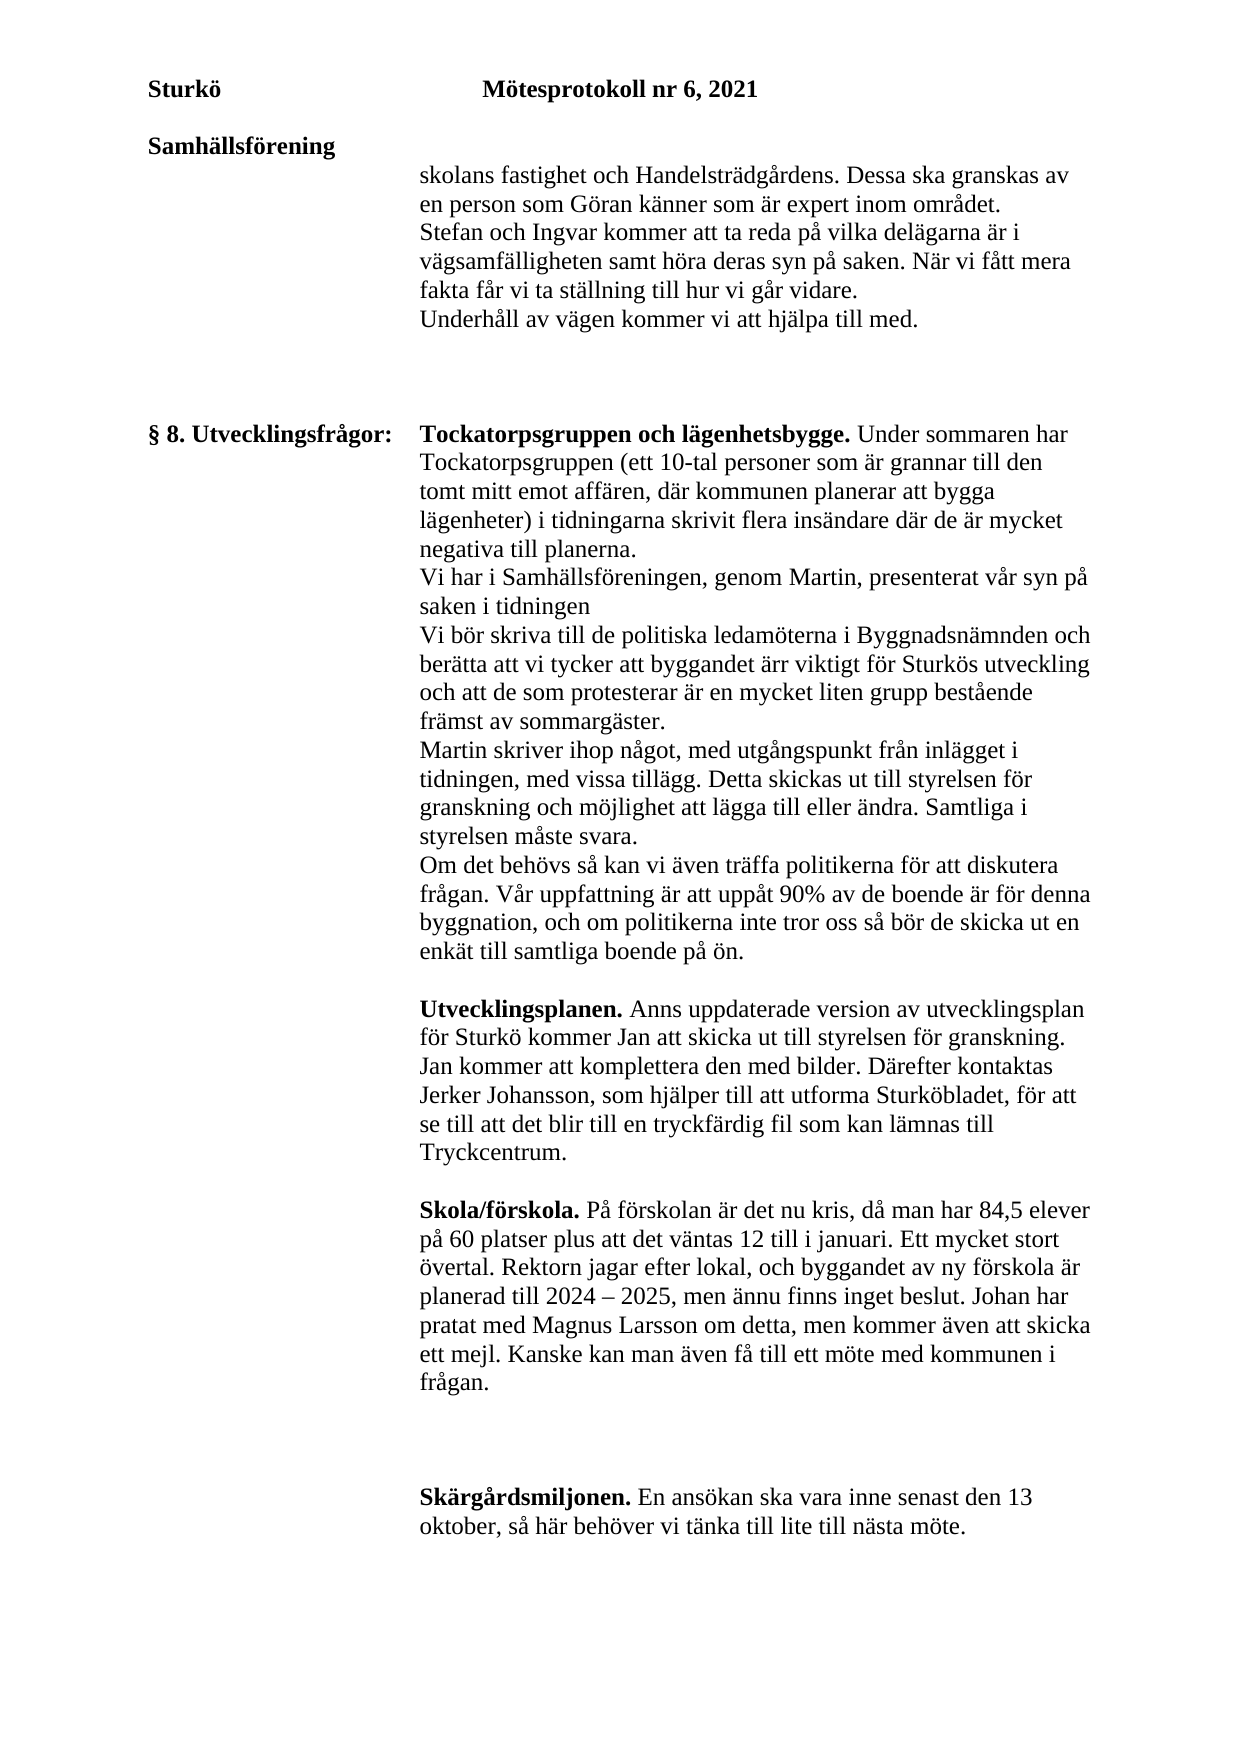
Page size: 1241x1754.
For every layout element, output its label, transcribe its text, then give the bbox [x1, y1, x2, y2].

text Skola/förskola. På förskolan är det nu kris, då man har 84,5 elever på 60 platser plus att det väntas 12 till i januari. Ett mycket stort övertal. Rektorn jagar efter lokal, och byggandet av ny förskola är planerad till 2024 – 2025, men ännu finns inget beslut. Johan har pratat med Magnus Larsson om detta, men kommer även att skicka ett mejl. Kanske kan man även få till ett möte med kommunen i frågan. [419, 1195, 1093, 1396]
text Underhåll av vägen kommer vi att hjälpa till med. [419, 304, 1093, 332]
text Utvecklingsplanen. Anns uppdaterade version av utvecklingsplan för Sturkö kommer Jan att skicka ut till styrelsen för granskning. Jan kommer att komplettera den med bilder. Därefter kontaktas Jerker Johansson, som hjälper till att utforma Sturköbladet, för att se till att det blir till en tryckfärdig fil som kan lämnas till Tryckcentrum. [148, 994, 1093, 1166]
text Vi bör skriva till de politiska ledamöterna i Byggnadsnämnden och berätta att vi tycker att byggandet ärr viktigt för Sturkös utveckling och att de som protesterar är en mycket liten grupp bestående främst av sommargäster. [148, 620, 1093, 735]
text Om det behövs så kan vi även träffa politikerna för att diskutera frågan. Vår uppfattning är att uppåt 90% av de boende är för denna byggnation, och om politikerna inte tror oss så bör de skicka ut en enkät till samtliga boende på ön. [419, 850, 1093, 965]
text Vi har i Samhällsföreningen, genom Martin, presenterat vår syn på saken i tidningen [148, 562, 1093, 620]
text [419, 160, 1093, 217]
text Stefan och Ingvar kommer att ta reda på vilka delägarna är i vägsamfälligheten samt höra deras syn på saken. När vi fått mera fakta får vi ta ställning till hur vi går vidare. [419, 217, 1093, 304]
text Martin skriver ihop något, med utgångspunkt från inlägget i tidningen, med vissa tillägg. Detta skickas ut till styrelsen för granskning och möjlighet att lägga till eller ändra. Samtliga i styrelsen måste svara. [419, 735, 1093, 850]
text § 8. Utvecklingsfrågor: Tockatorpsgruppen och lägenhetsbygge. Under sommaren har Tockatorpsgruppen (ett 10-tal personer som är grannar till den tomt mitt emot affären, där kommunen planerar att bygga lägenheter) i tidningarna skrivit flera insändare där de är mycket negativa till planerna. [148, 419, 1093, 562]
text Skärgårdsmiljonen. En ansökan ska vara inne senast den 13 oktober, så här behöver vi tänka till lite till nästa möte. [419, 1482, 1093, 1540]
